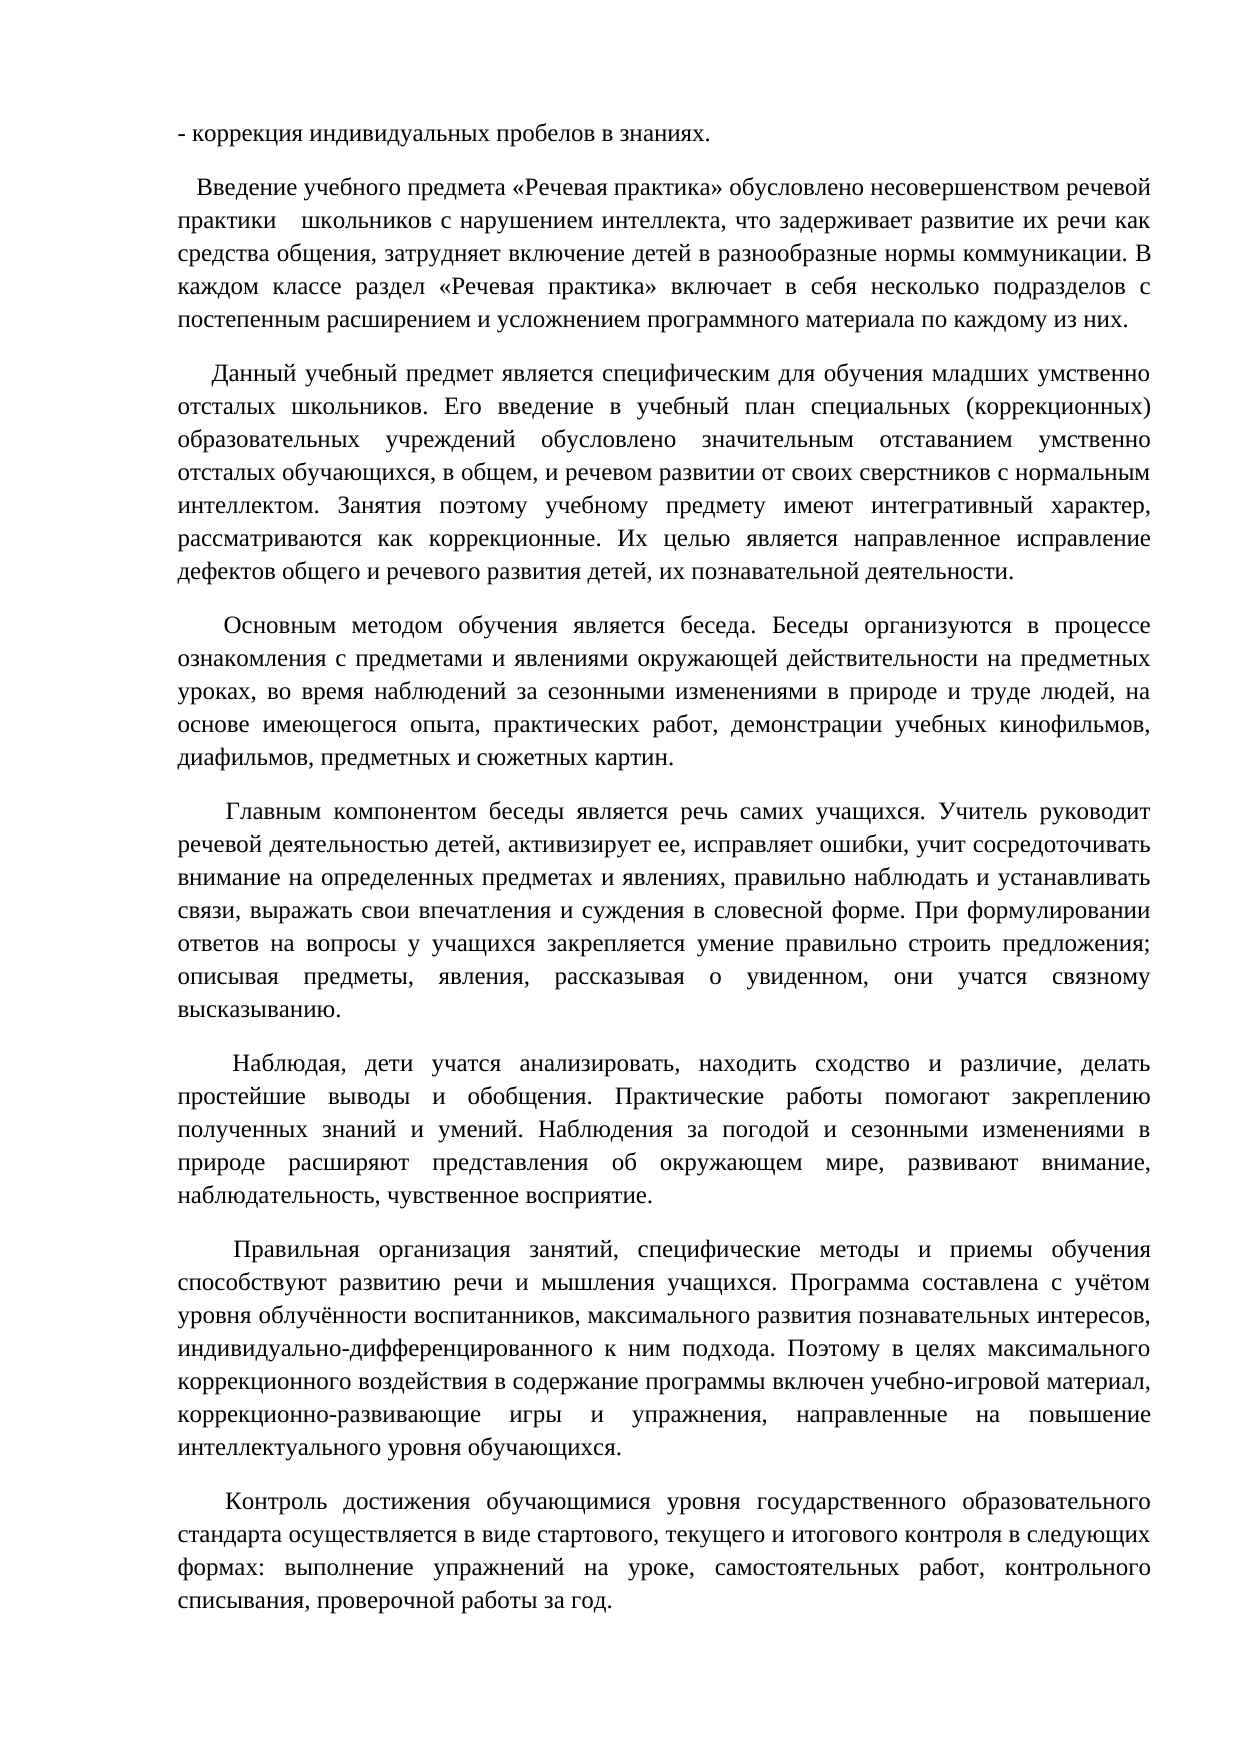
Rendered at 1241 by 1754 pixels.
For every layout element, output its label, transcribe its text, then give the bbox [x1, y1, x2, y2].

text Введение учебного предмета «Речевая практика» обусловлено несовершенством речевой практики школьников с нарушением интеллекта, что задерживает развитие их речи как средства общения, затрудняет включение детей в разнообразные нормы коммуникации. В каждом классе раздел «Речевая практика» включает в себя несколько подразделов с постепенным расширением и усложнением программного материала по каждому из них. [177, 172, 1152, 333]
text Контроль достижения обучающимися уровня государственного образовательного стандарта осуществляется в виде стартового, текущего и итогового контроля в следующих формах: выполнение упражнений на уроке, самостоятельных работ, контрольного списывания, проверочной работы за год. [177, 1486, 1152, 1614]
text Наблюдая, дети учатся анализировать, находить сходство и различие, делать простейшие выводы и обобщения. Практические работы помогают закреплению полученных знаний и умений. Наблюдения за погодой и сезонными изменениями в природе расширяют представления об окружающем мире, развивают внимание, наблюдательность, чувственное восприятие. [177, 1048, 1152, 1209]
text Главным компонентом беседы является речь самих учащихся. Учитель руководит речевой деятельностью детей, активизирует ее, исправляет ошибки, учит сосредоточивать внимание на определенных предметах и явлениях, правильно наблюдать и устанавливать связи, выражать свои впечатления и суждения в словесной форме. При формулировании ответов на вопросы у учащихся закрепляется умение правильно строить предложения; описывая предметы, явления, рассказывая о увиденном, они учатся связному высказыванию. [177, 796, 1152, 1023]
text Правильная организация занятий, специфические методы и приемы обучения способствуют развитию речи и мышления учащихся. Программа составлена с учётом уровня облучённости воспитанников, максимального развития познавательных интересов, индивидуально-дифференцированного к ним подхода. Поэтому в целях максимального коррекционного воздействия в содержание программы включен учебно-игровой материал, коррекционно-развивающие игры и упражнения, направленные на повышение интеллектуального уровня обучающихся. [177, 1234, 1152, 1461]
text - коррекция индивидуальных пробелов в знаниях. [177, 118, 1152, 147]
text Основным методом обучения является беседа. Беседы организуются в процессе ознакомления с предметами и явлениями окружающей действительности на предметных уроках, во время наблюдений за сезонными изменениями в природе и труде людей, на основе имеющегося опыта, практических работ, демонстрации учебных кинофильмов, диафильмов, предметных и сюжетных картин. [177, 610, 1152, 771]
text Данный учебный предмет является специфическим для обучения младших умственно отсталых школьников. Его введение в учебный план специальных (коррекционных) образовательных учреждений обусловлено значительным отставанием умственно отсталых обучающихся, в общем, и речевом развитии от своих сверстников с нормальным интеллектом. Занятия поэтому учебному предмету имеют интегративный характер, рассматриваются как коррекционные. Их целью является направленное исправление дефектов общего и речевого развития детей, их познавательной деятельности. [177, 358, 1152, 585]
